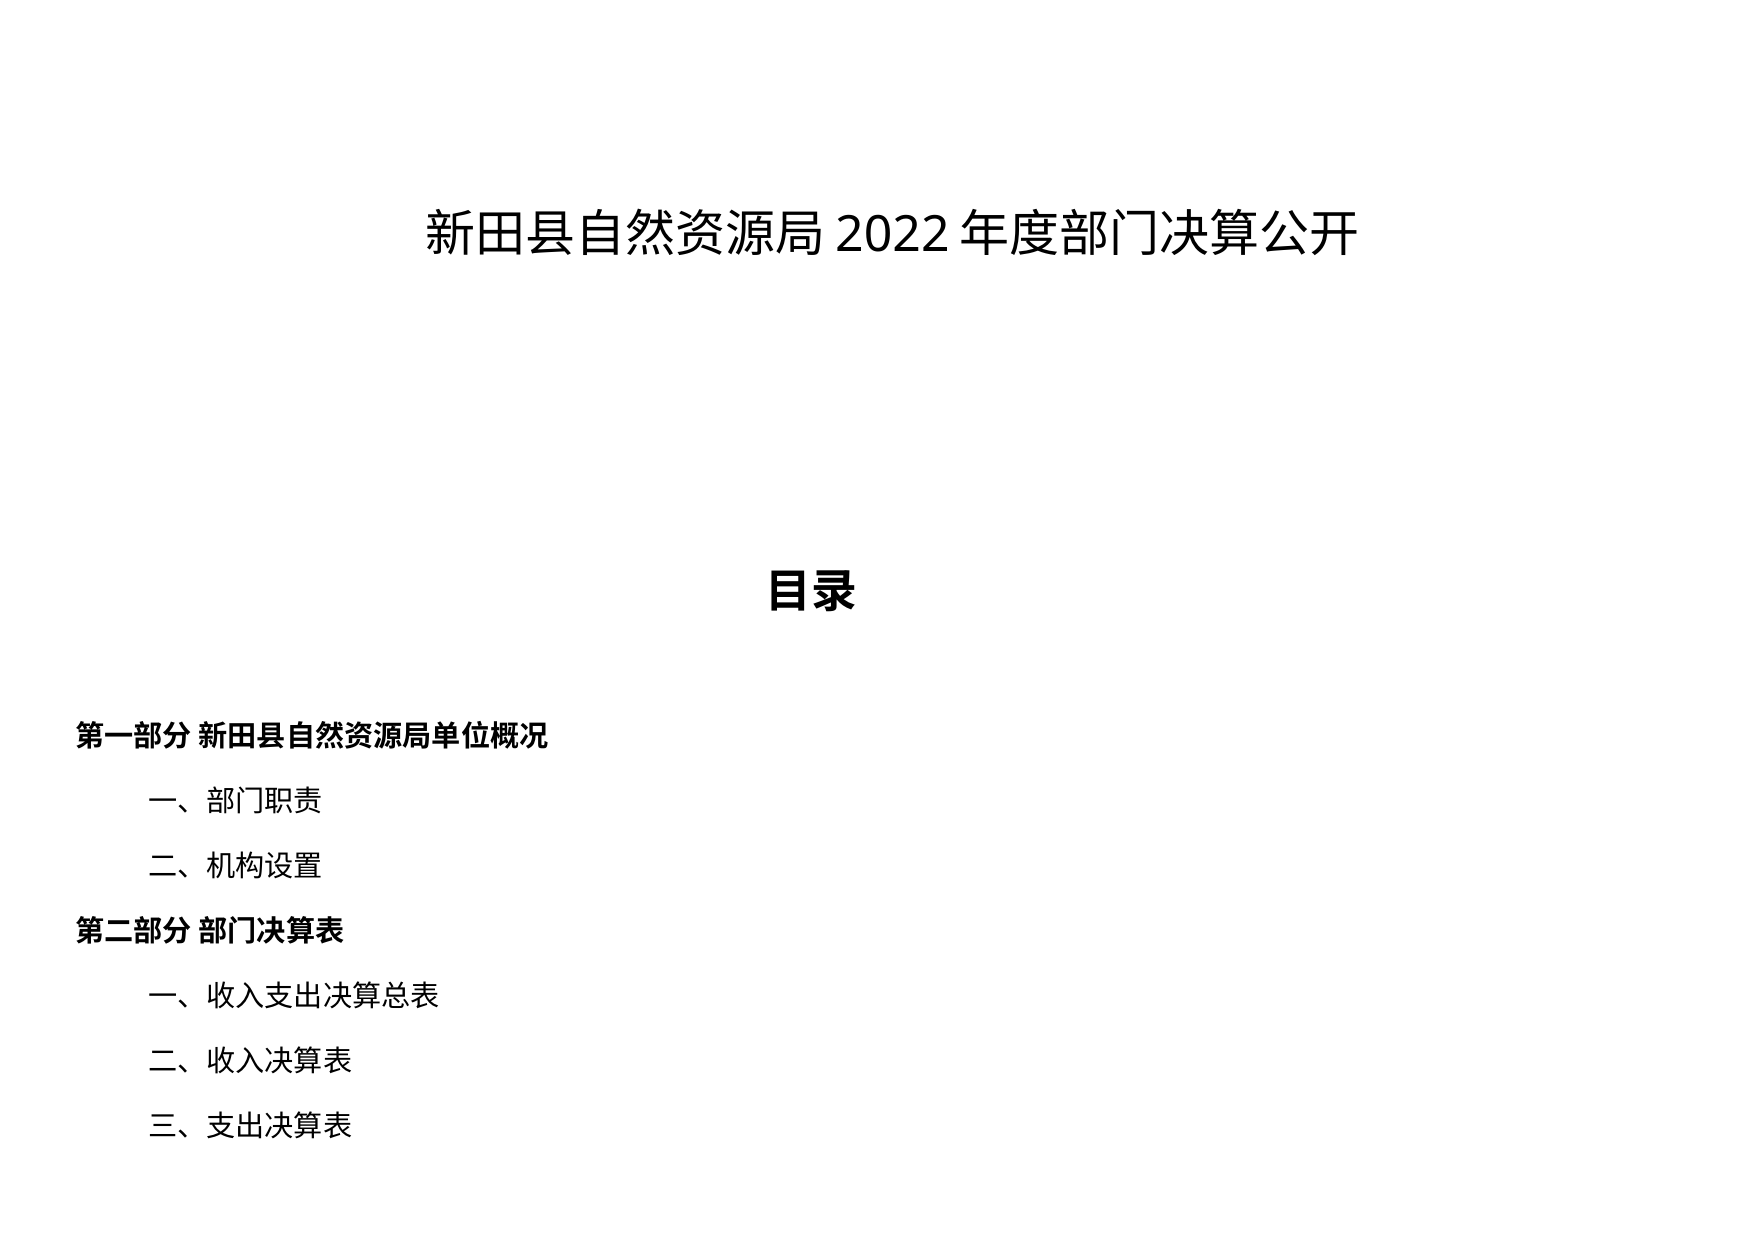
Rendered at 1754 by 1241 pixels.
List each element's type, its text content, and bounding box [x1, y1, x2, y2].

text 第二部分 部门决算表 [75, 896, 1679, 961]
text 新田县自然资源局2022年度部门决算公开 [75, 181, 1679, 279]
text 第一部分 新田县自然资源局单位概况 [75, 701, 1679, 766]
text 三、支出决算表 [75, 1091, 1679, 1156]
text 二、收入决算表 [75, 1026, 1679, 1091]
text 一、收入支出决算总表 [75, 961, 1679, 1026]
text 二、机构设置 [75, 831, 1679, 896]
text 一、部门职责 [75, 766, 1679, 831]
text 目录 [75, 539, 1679, 636]
